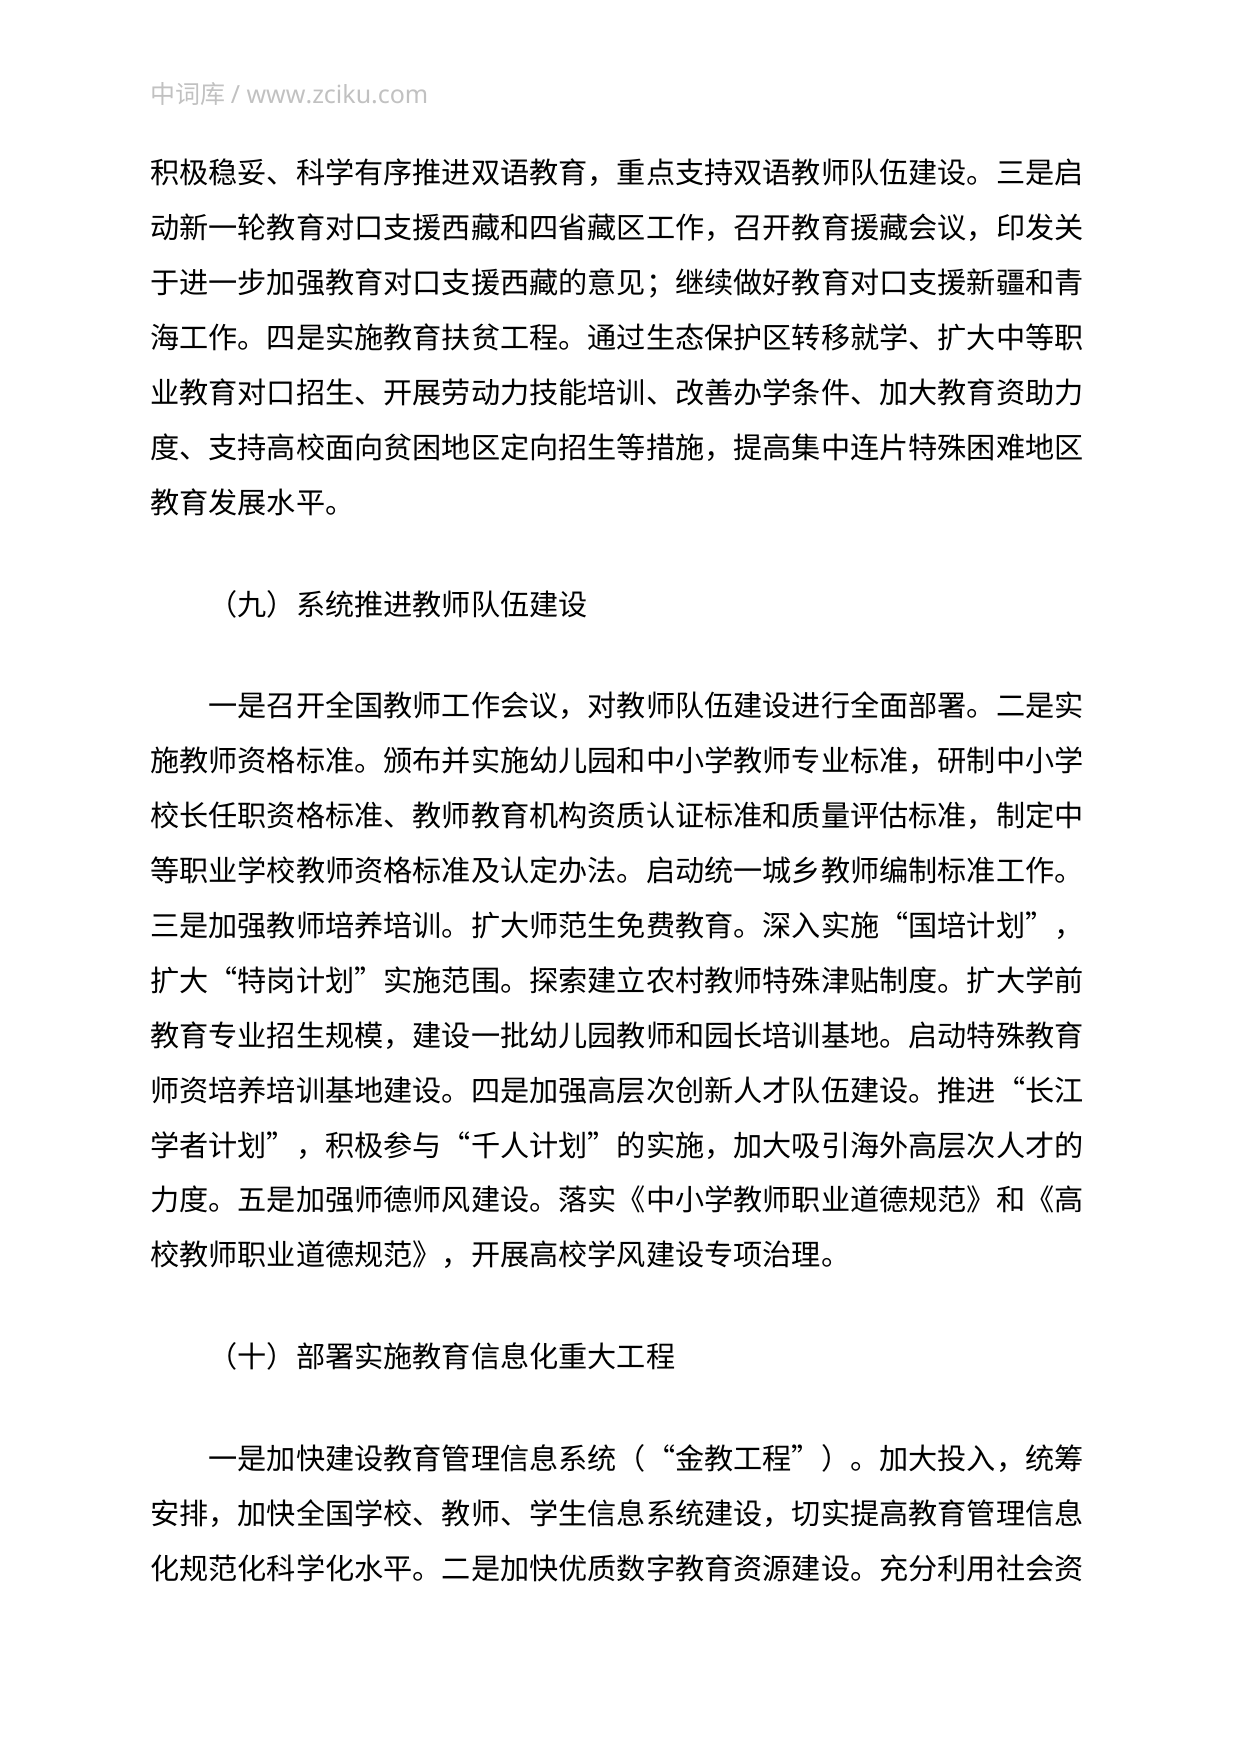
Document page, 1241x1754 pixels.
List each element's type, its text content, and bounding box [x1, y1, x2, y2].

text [150, 150, 1090, 522]
text （九）系统推进教师队伍建设 [150, 581, 1090, 623]
text （十）部署实施教育信息化重大工程 [150, 1334, 1090, 1376]
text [150, 1435, 1090, 1587]
text 一是召开全国教师工作会议，对教师队伍建设进行全面部署。二是实施教师资格标准。颁布并实施幼儿园和中小学教师专业标准，研制中小学校长任职资格标准、教师教育机构资质认证标准和质量评估标准，制定中等职业学校教师资格标准及认定办法。启动统一城乡教师编制标准工作。三是加强教师培养培训。扩大师范生免费教育。深入实施“国培计划”，扩大“特岗计划”实施范围。探索建立农村教师特殊津贴制度。扩大学前教育专业招生规模，建设一批幼儿园教师和园长培训基地。启动特殊教育师资培养培训基地建设。四是加强高层次创新人才队伍建设。推进“长江学者计划”，积极参与“千人计划”的实施，加大吸引海外高层次人才的力度。五是加强师德师风建设。落实《中小学教师职业道德规范》和《高校教师职业道德规范》，开展高校学风建设专项治理。 [150, 683, 1090, 1274]
